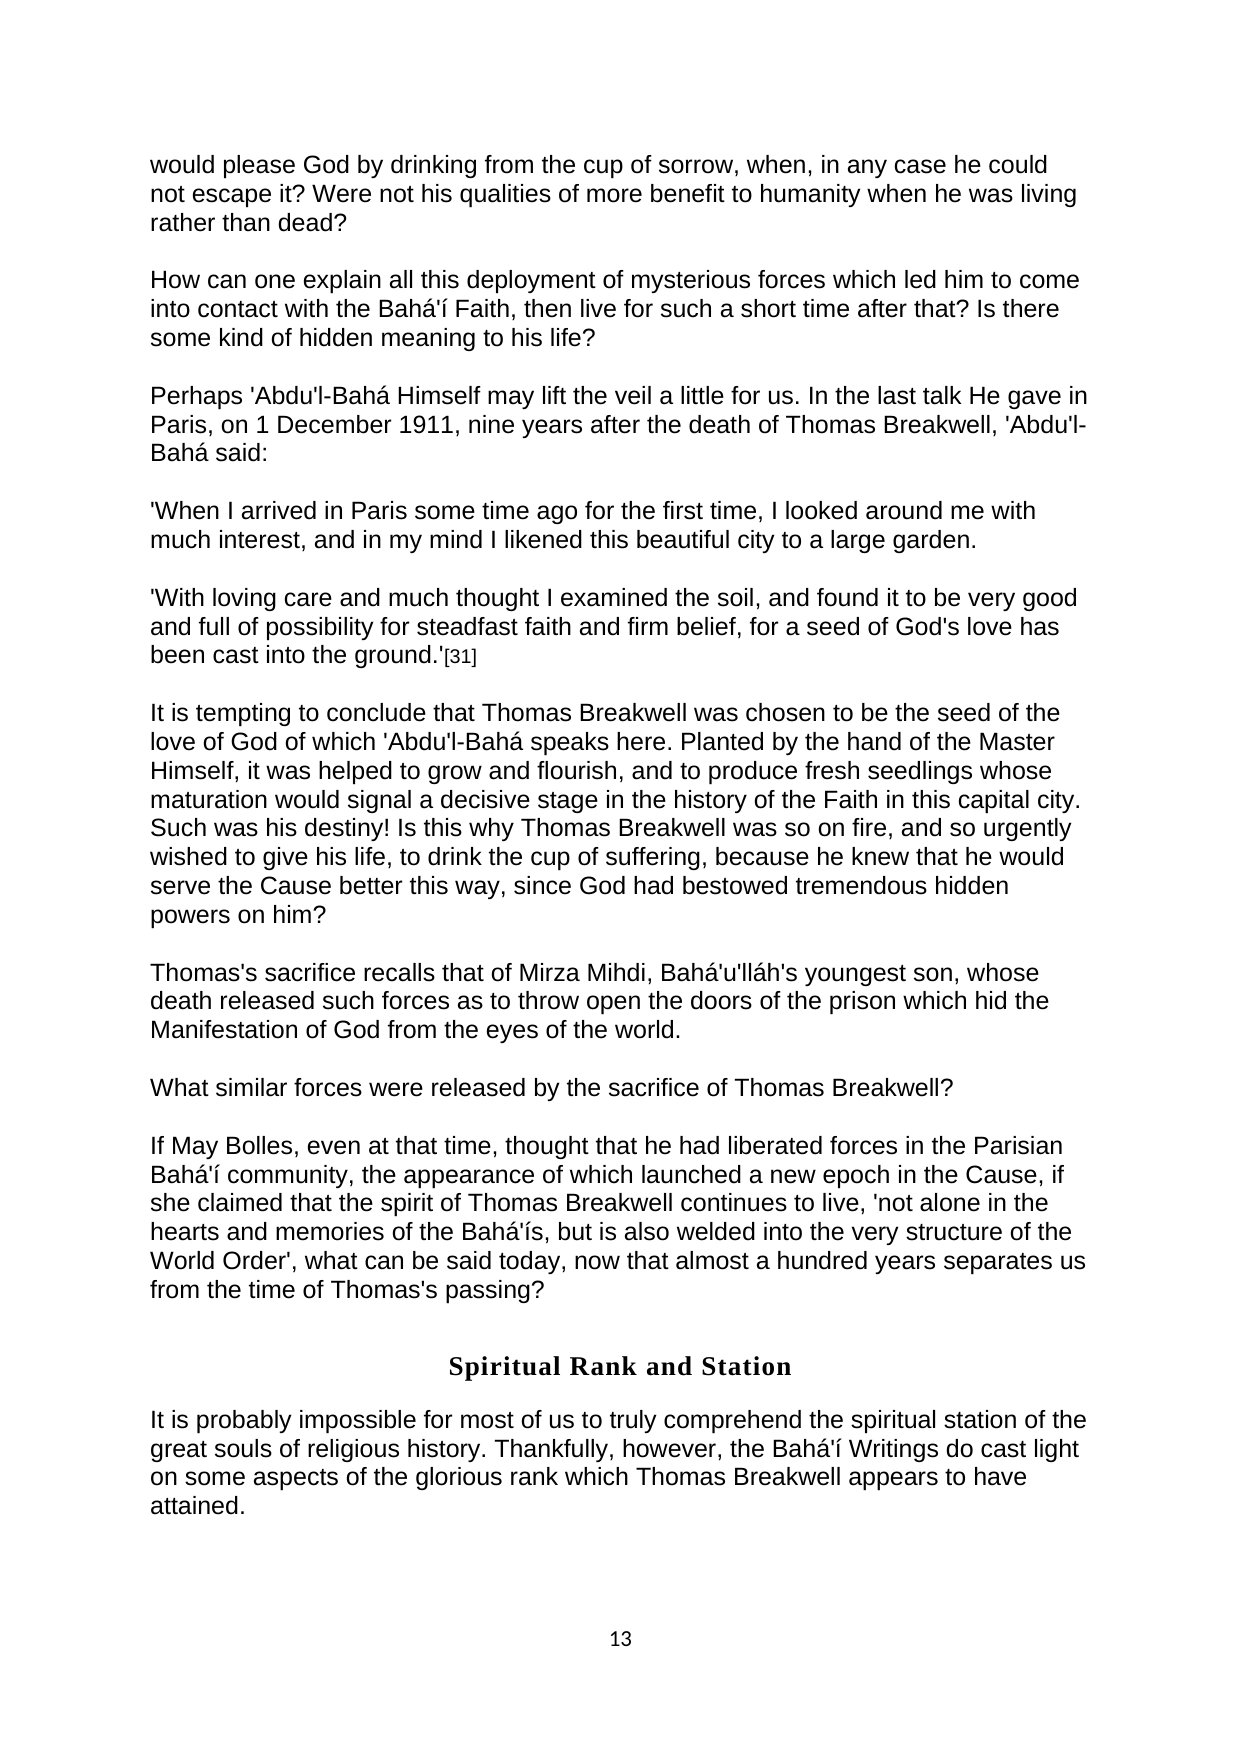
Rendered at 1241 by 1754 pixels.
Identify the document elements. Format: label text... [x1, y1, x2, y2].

text 'With loving care and much thought I examined the soil, and found it to be very good and full of possibility for steadfast faith and firm belief, for a seed of God's love has been cast into the ground.'[31] [150, 583, 1090, 669]
text Spiritual Rank and Station [150, 1350, 1090, 1381]
text What similar forces were released by the sacrifice of Thomas Breakwell? [150, 1073, 1090, 1102]
text Perhaps 'Abdu'l-Bahá Himself may lift the veil a little for us. In the last talk He gave in Paris, on 1 December 1911, nine years after the death of Thomas Breakwell, 'Abdu'l-Bahá said: [150, 381, 1090, 467]
text It is tempting to conclude that Thomas Breakwell was chosen to be the seed of the love of God of which 'Abdu'l-Bahá speaks here. Planted by the hand of the Master Himself, it was helped to grow and flourish, and to produce fresh seedlings whose maturation would signal a decisive stage in the history of the Faith in this capital city. Such was his destiny! Is this why Thomas Breakwell was so on fire, and so urgently wished to give his life, to drink the cup of suffering, because he knew that he would serve the Cause better this way, since God had bestowed tremendous hidden powers on him? [150, 698, 1090, 928]
text If May Bolles, even at that time, thought that he had liberated forces in the Parisian Bahá'í community, the appearance of which launched a new epoch in the Cause, if she claimed that the spirit of Thomas Breakwell continues to live, 'not alone in the hearts and memories of the Bahá'ís, but is also welded into the very structure of the World Order', what can be said today, now that almost a hundred years separates us from the time of Thomas's passing? [150, 1131, 1090, 1303]
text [150, 150, 1090, 236]
text Thomas's sacrifice recalls that of Mirza Mihdi, Bahá'u'lláh's youngest son, whose death released such forces as to throw open the doors of the prison which hid the Manifestation of God from the eyes of the world. [150, 957, 1090, 1044]
text How can one explain all this deployment of mysterious forces which led him to come into contact with the Bahá'í Faith, then live for such a short time after that? Is there some kind of hidden meaning to his life? [150, 265, 1090, 352]
text It is probably impossible for most of us to truly comprehend the spiritual station of the great souls of religious history. Thankfully, however, the Bahá'í Writings do cast light on some aspects of the glorious rank which Thomas Breakwell appears to have attained. [150, 1405, 1090, 1520]
text 'When I arrived in Paris some time ago for the first time, I looked around me with much interest, and in my mind I likened this beautiful city to a large garden. [150, 496, 1090, 554]
